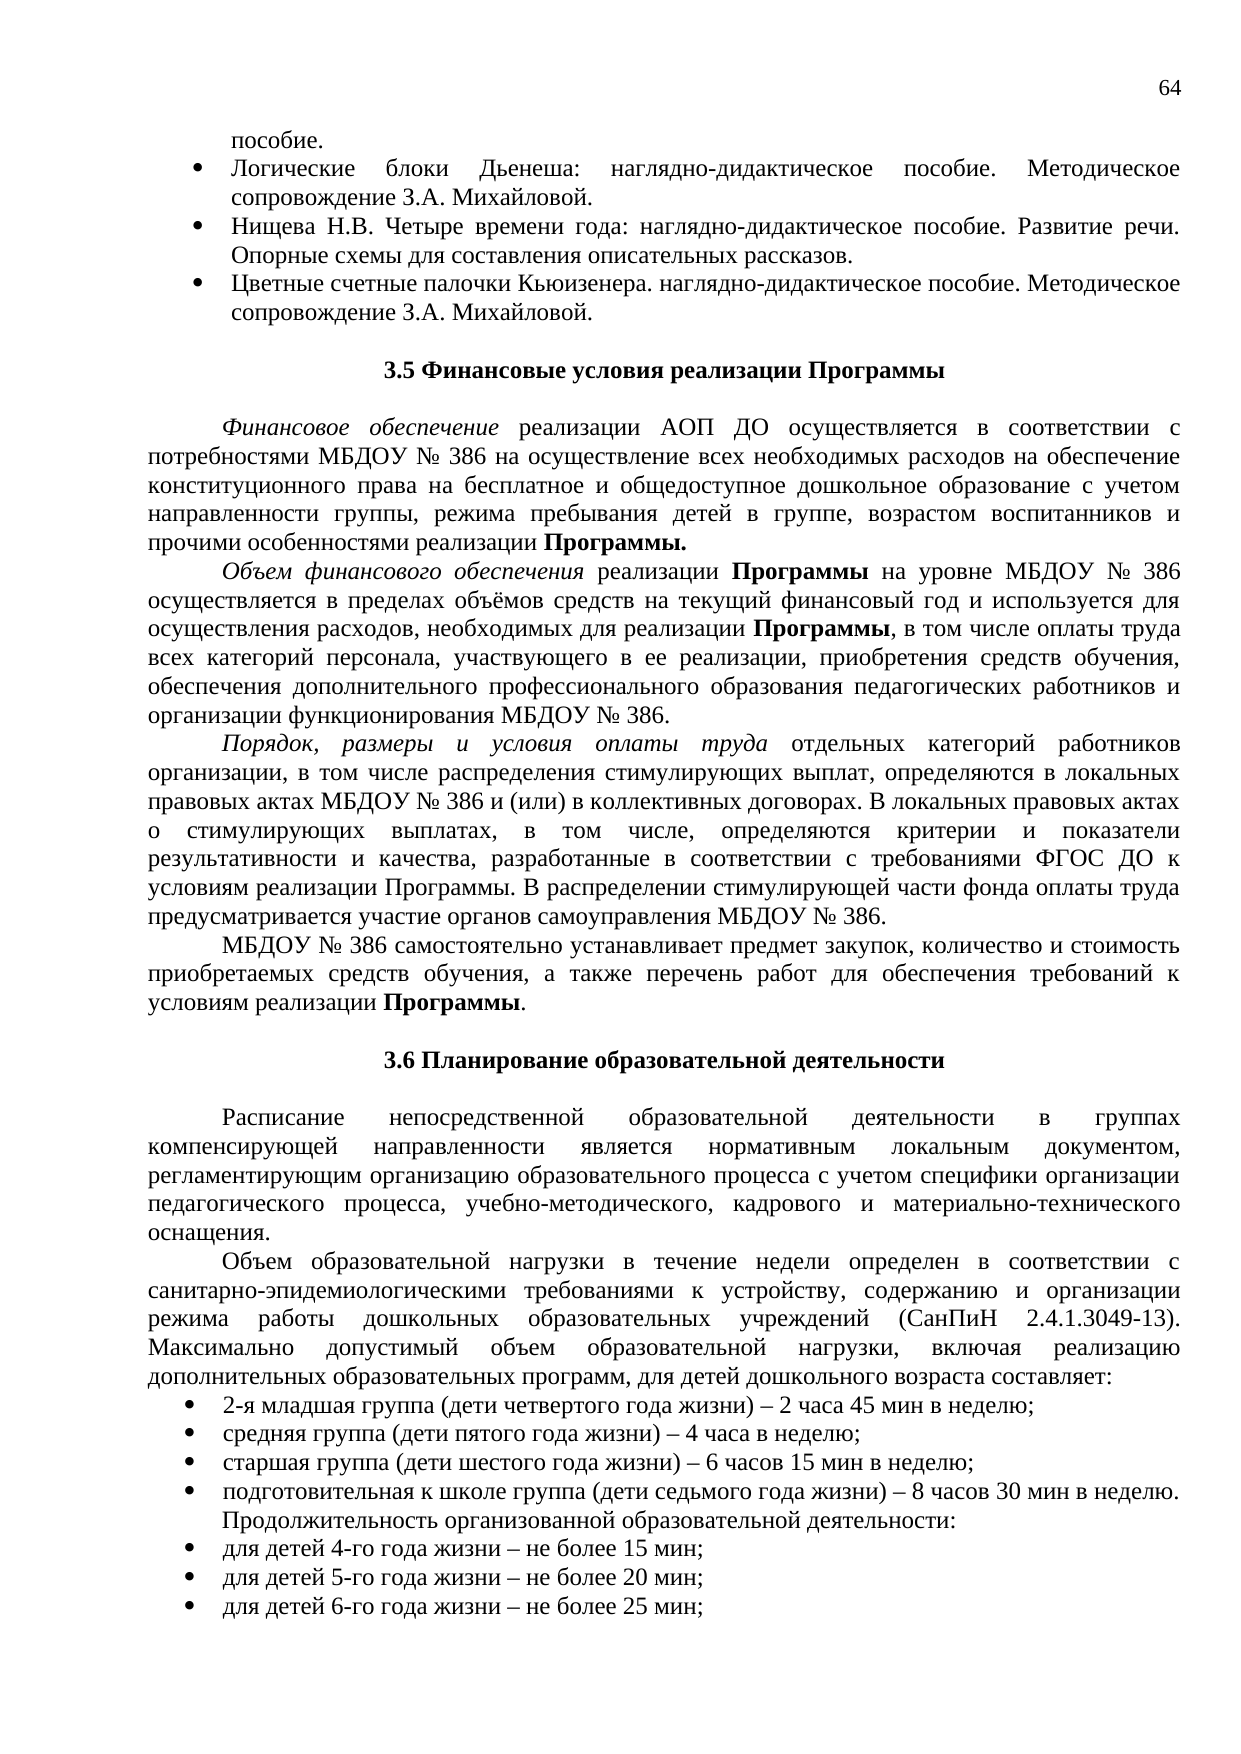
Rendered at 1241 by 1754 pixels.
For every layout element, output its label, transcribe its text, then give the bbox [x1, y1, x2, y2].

text 3.6 Планирование образовательной деятельности [148, 1045, 1181, 1073]
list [193, 125, 1181, 153]
text Финансовое обеспечение реализации АОП ДО осуществляется в соответствии с потребностями МБДОУ № 386 на осуществление всех необходимых расходов на обеспечение конституционного права на бесплатное и общедоступное дошкольное образование с учетом направленности группы, режима пребывания детей в группе, возрастом воспитанников и прочими особенностями реализации Программы. [148, 412, 1181, 556]
list средняя группа (дети пятого года жизни) – 4 часа в неделю; [185, 1418, 1181, 1447]
list старшая группа (дети шестого года жизни) – 6 часов 15 мин в неделю; [185, 1447, 1181, 1476]
text Объем финансового обеспечения реализации Программы на уровне МБДОУ № 386 осуществляется в пределах объёмов средств на текущий финансовый год и используется для осуществления расходов, необходимых для реализации Программы, в том числе оплаты труда всех категорий персонала, участвующего в ее реализации, приобретения средств обучения, обеспечения дополнительного профессионального образования педагогических работников и организации функционирования МБДОУ № 386. [148, 556, 1181, 728]
list для детей 6-го года жизни – не более 25 мин; [185, 1591, 1181, 1620]
text 3.5 Финансовые условия реализации Программы [148, 355, 1181, 383]
text Продолжительность организованной образовательной деятельности: [148, 1505, 1181, 1533]
list Логические блоки Дьенеша: наглядно-дидактическое пособие. Методическое сопровождение З.А. Михайловой. [193, 153, 1181, 211]
list 2-я младшая группа (дети четвертого года жизни) – 2 часа 45 мин в неделю; [185, 1390, 1181, 1418]
text Расписание непосредственной образовательной деятельности в группах компенсирующей направленности является нормативным локальным документом, регламентирующим организацию образовательного процесса с учетом специфики организации педагогического процесса, учебно-методического, кадрового и материально-технического оснащения. [148, 1102, 1181, 1246]
text Объем образовательной нагрузки в течение недели определен в соответствии с санитарно-эпидемиологическими требованиями к устройству, содержанию и организации режима работы дошкольных образовательных учреждений (СанПиН 2.4.1.3049-13). Максимально допустимый объем образовательной нагрузки, включая реализацию дополнительных образовательных программ, для детей дошкольного возраста составляет: [148, 1246, 1181, 1390]
list Нищева Н.В. Четыре времени года: наглядно-дидактическое пособие. Развитие речи. Опорные схемы для составления описательных рассказов. [193, 211, 1181, 268]
list Цветные счетные палочки Кьюизенера. наглядно-дидактическое пособие. Методическое сопровождение З.А. Михайловой. [193, 268, 1181, 326]
text МБДОУ № 386 самостоятельно устанавливает предмет закупок, количество и стоимость приобретаемых средств обучения, а также перечень работ для обеспечения требований к условиям реализации Программы. [148, 930, 1181, 1016]
list для детей 5-го года жизни – не более 20 мин; [185, 1562, 1181, 1591]
text Порядок, размеры и условия оплаты труда отдельных категорий работников организации, в том числе распределения стимулирующих выплат, определяются в локальных правовых актах МБДОУ № 386 и (или) в коллективных договорах. В локальных правовых актах о стимулирующих выплатах, в том числе, определяются критерии и показатели результативности и качества, разработанные в соответствии с требованиями ФГОС ДО к условиям реализации Программы. В распределении стимулирующей части фонда оплаты труда предусматривается участие органов самоуправления МБДОУ № 386. [148, 728, 1181, 930]
list подготовительная к школе группа (дети седьмого года жизни) – 8 часов 30 мин в неделю. [185, 1476, 1181, 1505]
list для детей 4-го года жизни – не более 15 мин; [185, 1533, 1181, 1562]
